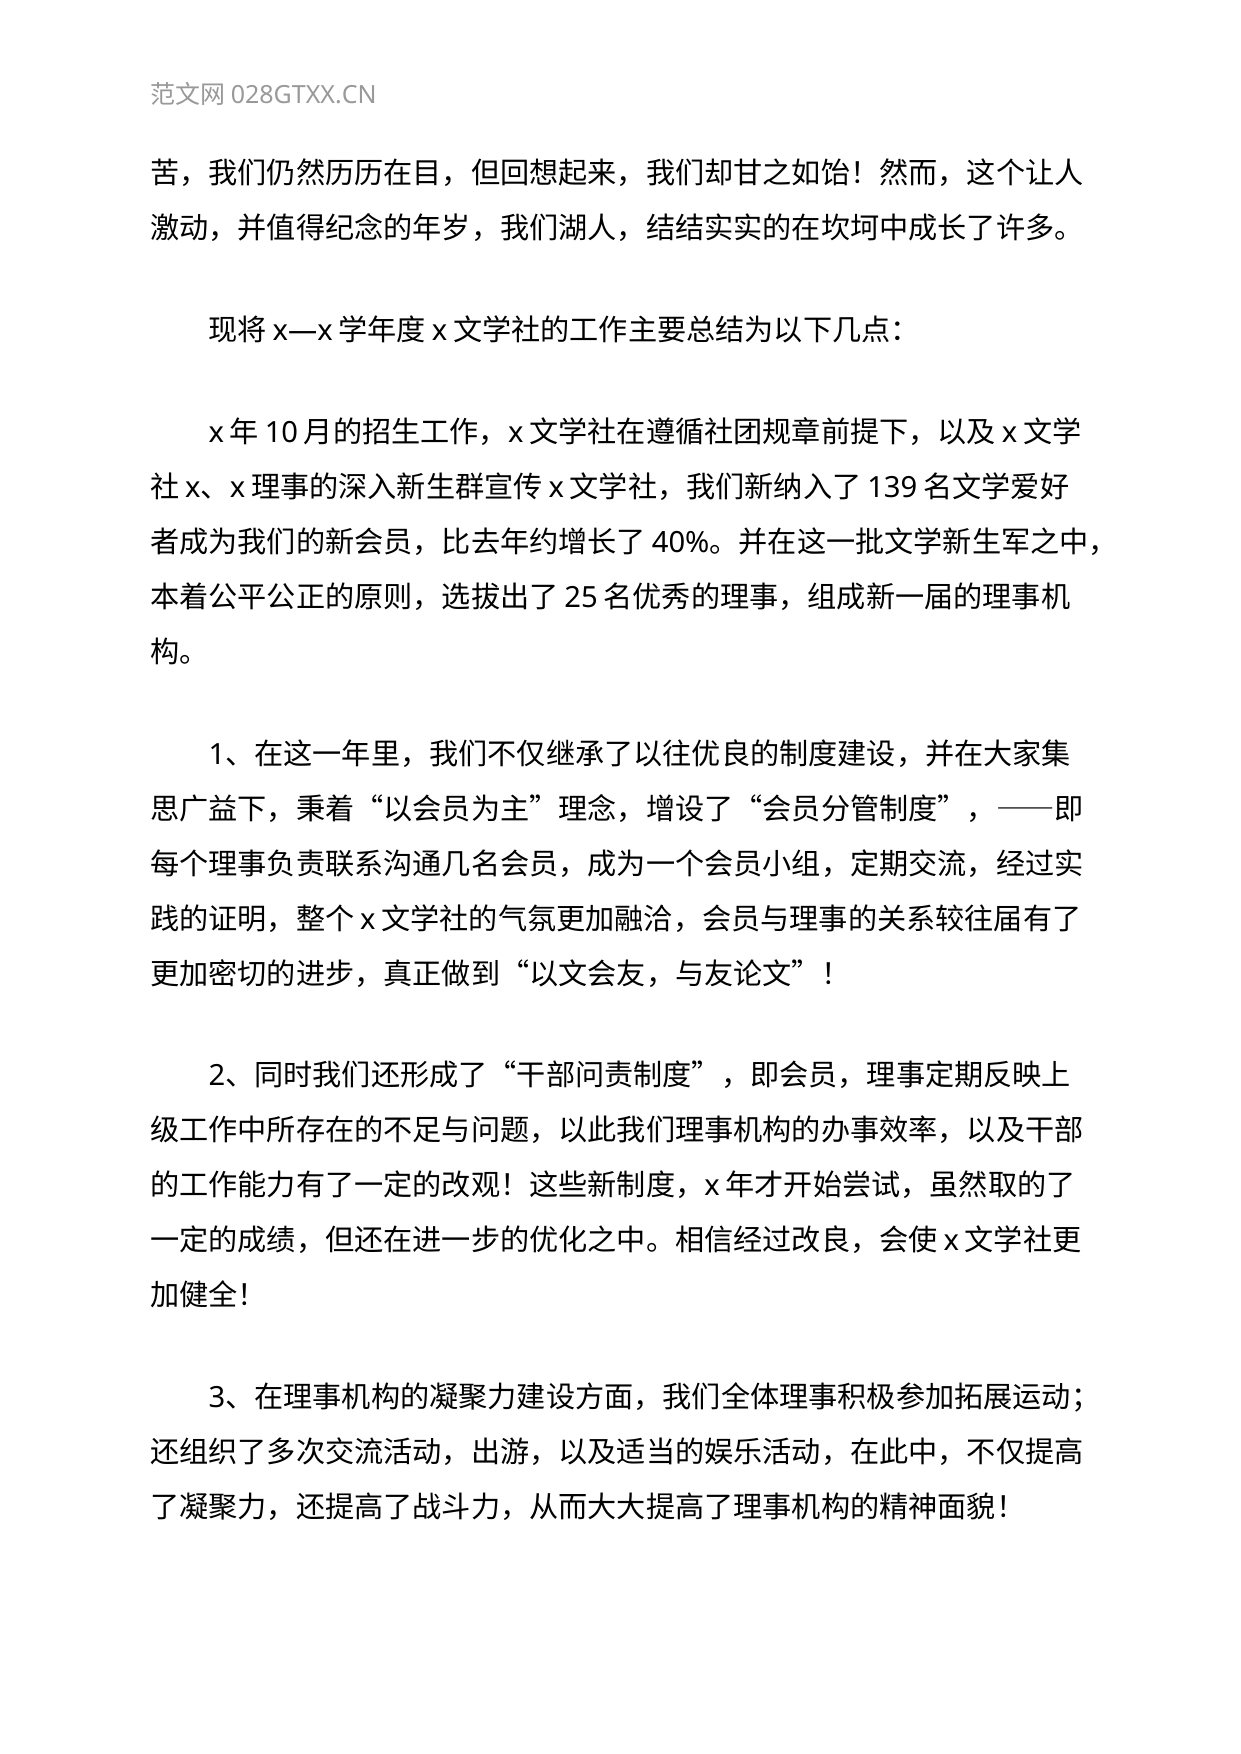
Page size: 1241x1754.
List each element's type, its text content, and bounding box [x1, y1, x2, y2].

text x年10月的招生工作，x文学社在遵循社团规章前提下，以及x文学社x、x理事的深入新生群宣传x文学社，我们新纳入了139名文学爱好者成为我们的新会员，比去年约增长了40%。并在这一批文学新生军之中，本着公平公正的原则，选拔出了25名优秀的理事，组成新一届的理事机构。 [150, 409, 1090, 671]
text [150, 150, 1090, 247]
text 3、在理事机构的凝聚力建设方面，我们全体理事积极参加拓展运动；还组织了多次交流活动，出游，以及适当的娱乐活动，在此中，不仅提高了凝聚力，还提高了战斗力，从而大大提高了理事机构的精神面貌！ [150, 1374, 1090, 1526]
text 1、在这一年里，我们不仅继承了以往优良的制度建设，并在大家集思广益下，秉着“以会员为主”理念，增设了“会员分管制度”，——即每个理事负责联系沟通几名会员，成为一个会员小组，定期交流，经过实践的证明，整个x文学社的气氛更加融洽，会员与理事的关系较往届有了更加密切的进步，真正做到“以文会友，与友论文”！ [150, 730, 1090, 992]
text 2、同时我们还形成了“干部问责制度”，即会员，理事定期反映上级工作中所存在的不足与问题，以此我们理事机构的办事效率，以及干部的工作能力有了一定的改观！这些新制度，x年才开始尝试，虽然取的了一定的成绩，但还在进一步的优化之中。相信经过改良，会使x文学社更加健全！ [150, 1052, 1090, 1314]
text 现将x—x学年度x文学社的工作主要总结为以下几点： [150, 307, 1090, 349]
